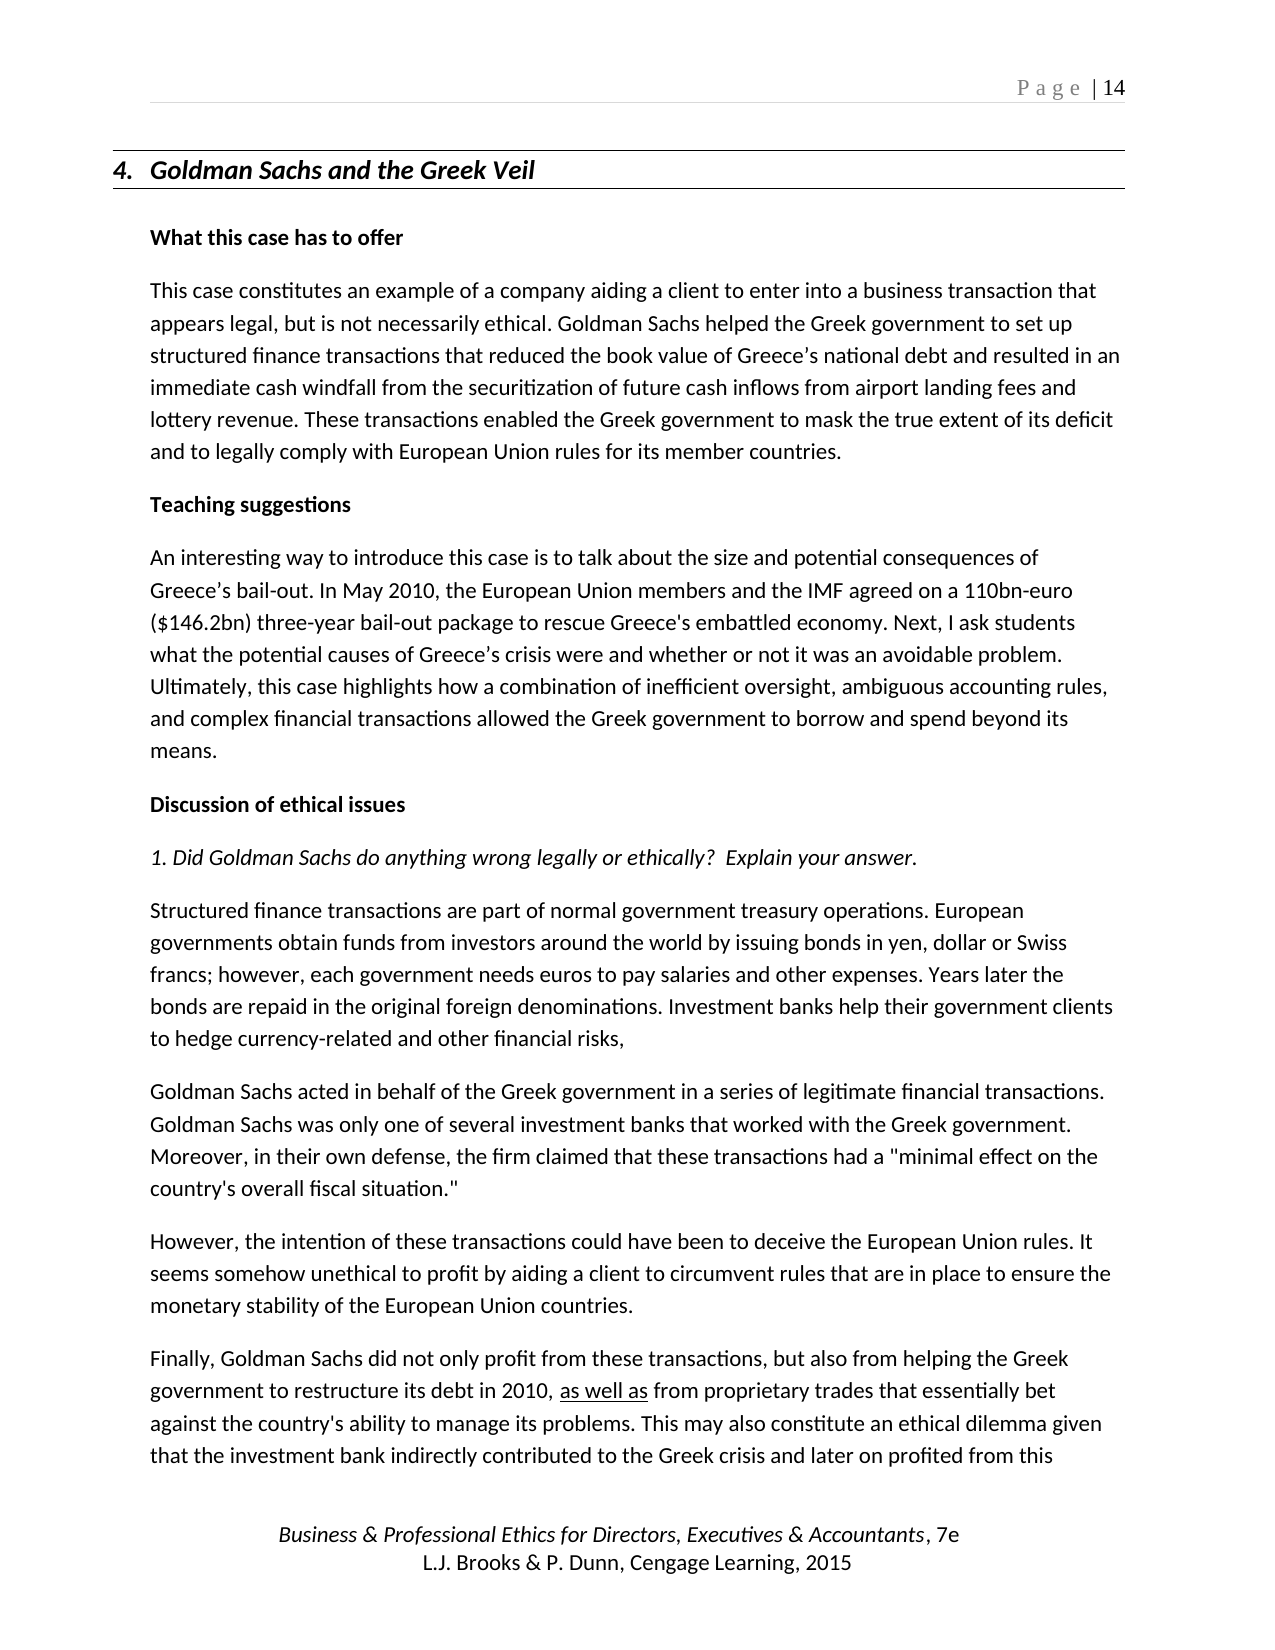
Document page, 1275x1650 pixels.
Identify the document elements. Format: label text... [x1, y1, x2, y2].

text An interesting way to introduce this case is to talk about the size and potential consequences of Greece’s bail-out. In May 2010, the European Union members and the IMF agreed on a 110bn-euro ($146.2bn) three-year bail-out package to rescue 's embattled economy. Next, I ask students what the potential causes of ’s crisis were and whether or not it was an avoidable problem. Ultimately, this case highlights how a combination of inefficient oversight, ambiguous accounting rules, and complex financial transactions allowed the Greek government to borrow and spend beyond its means. [150, 543, 1125, 765]
text Discussion of ethical issues [150, 790, 1125, 818]
text Teaching suggestions [150, 491, 1125, 518]
text Structured finance transactions are part of normal government treasury operations. European governments obtain funds from investors around the world by issuing bonds in yen, dollar or Swiss francs; however, each government needs euros to pay salaries and other expenses. Years later the bonds are repaid in the original foreign denominations. Investment banks help their government clients to hedge currency-related and other financial risks, [150, 896, 1125, 1052]
text What this case has to offer [150, 223, 1125, 252]
text 1. Did Goldman Sachs do anything wrong legally or ethically? Explain your answer. [150, 843, 1125, 871]
text Goldman Sachs acted in behalf of the Greek government in a series of legitimate financial transactions. Goldman Sachs was only one of several investment banks that worked with the Greek government. Moreover, in their own defense, the firm claimed that these transactions had a "minimal effect on the country's overall fiscal situation." [150, 1077, 1125, 1202]
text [150, 1344, 1125, 1469]
text However, the intention of these transactions could have been to deceive the European Union rules. It seems somehow unethical to profit by aiding a client to circumvent rules that are in place to ensure the monetary stability of the European Union countries. [150, 1227, 1125, 1319]
text This case constitutes an example of a company aiding a client to enter into a business transaction that appears legal, but is not necessarily ethical. Goldman Sachs helped the Greek government to set up structured finance transactions that reduced the book value of ’s national debt and resulted in an immediate cash windfall from the securitization of future cash inflows from airport landing fees and lottery revenue. These transactions enabled the Greek government to mask the true extent of its deficit and to legally comply with European Union rules for its member countries. [150, 277, 1125, 466]
list Goldman Sachs and the Greek Veil [112, 151, 1125, 189]
